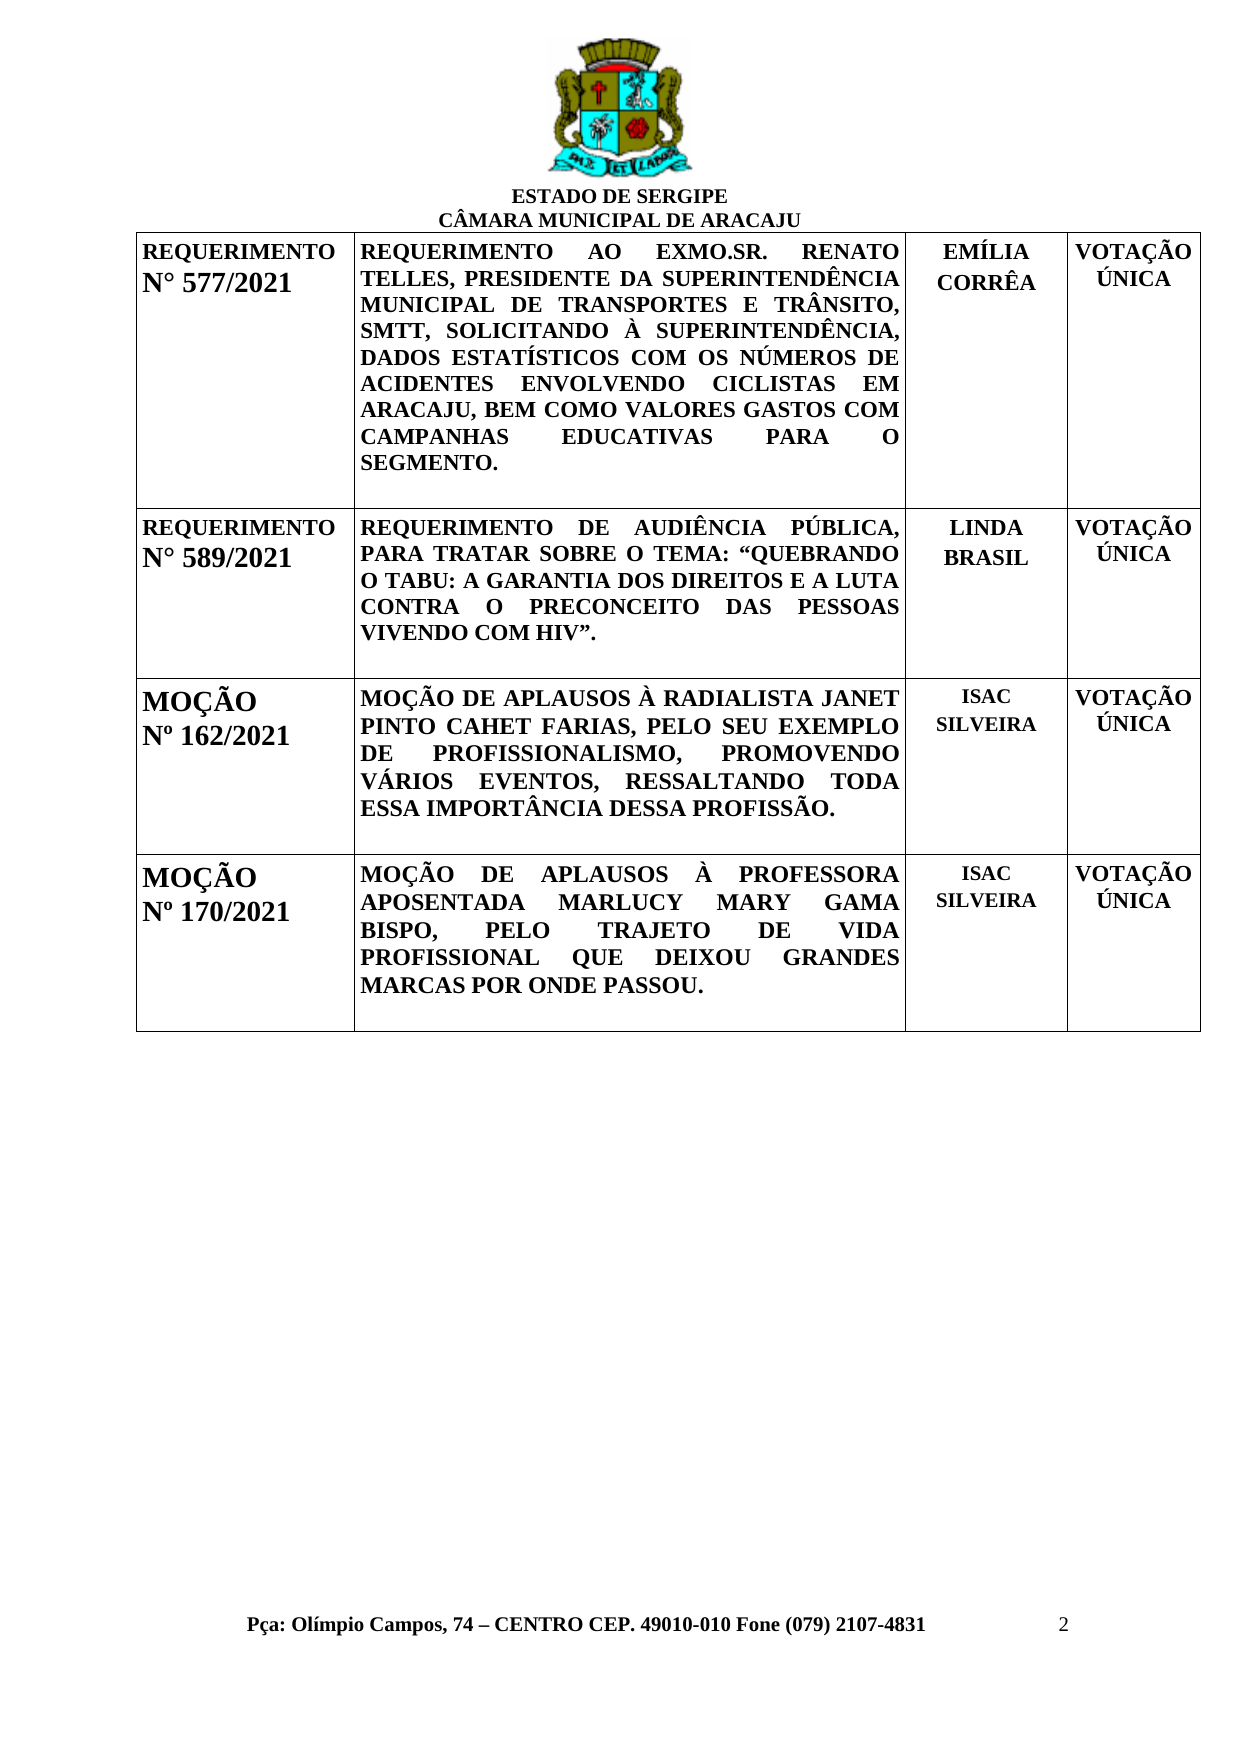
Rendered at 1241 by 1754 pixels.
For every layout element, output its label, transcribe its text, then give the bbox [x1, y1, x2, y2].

table_cell MOÇÃO Nº 170/2021 [137, 855, 354, 1031]
table_cell ISAC SILVEIRA [906, 679, 1067, 854]
table_cell REQUERIMENTO N° 577/2021 [137, 233, 354, 508]
table_cell MOÇÃO DE APLAUSOS À PROFESSORA APOSENTADA MARLUCY MARY GAMA BISPO, PELO TRAJETO DE VIDA PROFISSIONAL QUE DEIXOU GRANDES MARCAS POR ONDE PASSOU. [355, 855, 905, 1031]
table_cell REQUERIMENTO AO EXMO.SR. RENATO TELLES, PRESIDENTE DA SUPERINTENDÊNCIA MUNICIPAL DE TRANSPORTES E TRÂNSITO, SMTT, SOLICITANDO À SUPERINTENDÊNCIA, DADOS ESTATÍSTICOS COM OS NÚMEROS DE ACIDENTES ENVOLVENDO CICLISTAS EM ARACAJU, BEM COMO VALORES GASTOS COM CAMPANHAS EDUCATIVAS PARA O SEGMENTO. [355, 233, 905, 508]
table_cell VOTAÇÃO ÚNICA [1068, 233, 1200, 508]
table_cell MOÇÃO DE APLAUSOS À RADIALISTA JANET PINTO CAHET FARIAS, PELO SEU EXEMPLO DE PROFISSIONALISMO, PROMOVENDO VÁRIOS EVENTOS, RESSALTANDO TODA ESSA IMPORTÂNCIA DESSA PROFISSÃO. [355, 679, 905, 854]
table_cell LINDA BRASIL [906, 509, 1067, 678]
table_cell EMÍLIA CORRÊA [906, 233, 1067, 508]
table_cell VOTAÇÃO ÚNICA [1068, 679, 1200, 854]
table_cell VOTAÇÃO ÚNICA [1068, 509, 1200, 678]
table_cell REQUERIMENTO N° 589/2021 [137, 509, 354, 678]
table_cell REQUERIMENTO DE AUDIÊNCIA PÚBLICA, PARA TRATAR SOBRE O TEMA: “QUEBRANDO O TABU: A GARANTIA DOS DIREITOS E A LUTA CONTRA O PRECONCEITO DAS PESSOAS VIVENDO COM HIV”. [355, 509, 905, 678]
table_cell VOTAÇÃO ÚNICA [1068, 855, 1200, 1031]
table_cell MOÇÃO Nº 162/2021 [137, 679, 354, 854]
table_cell ISAC SILVEIRA [906, 855, 1067, 1031]
